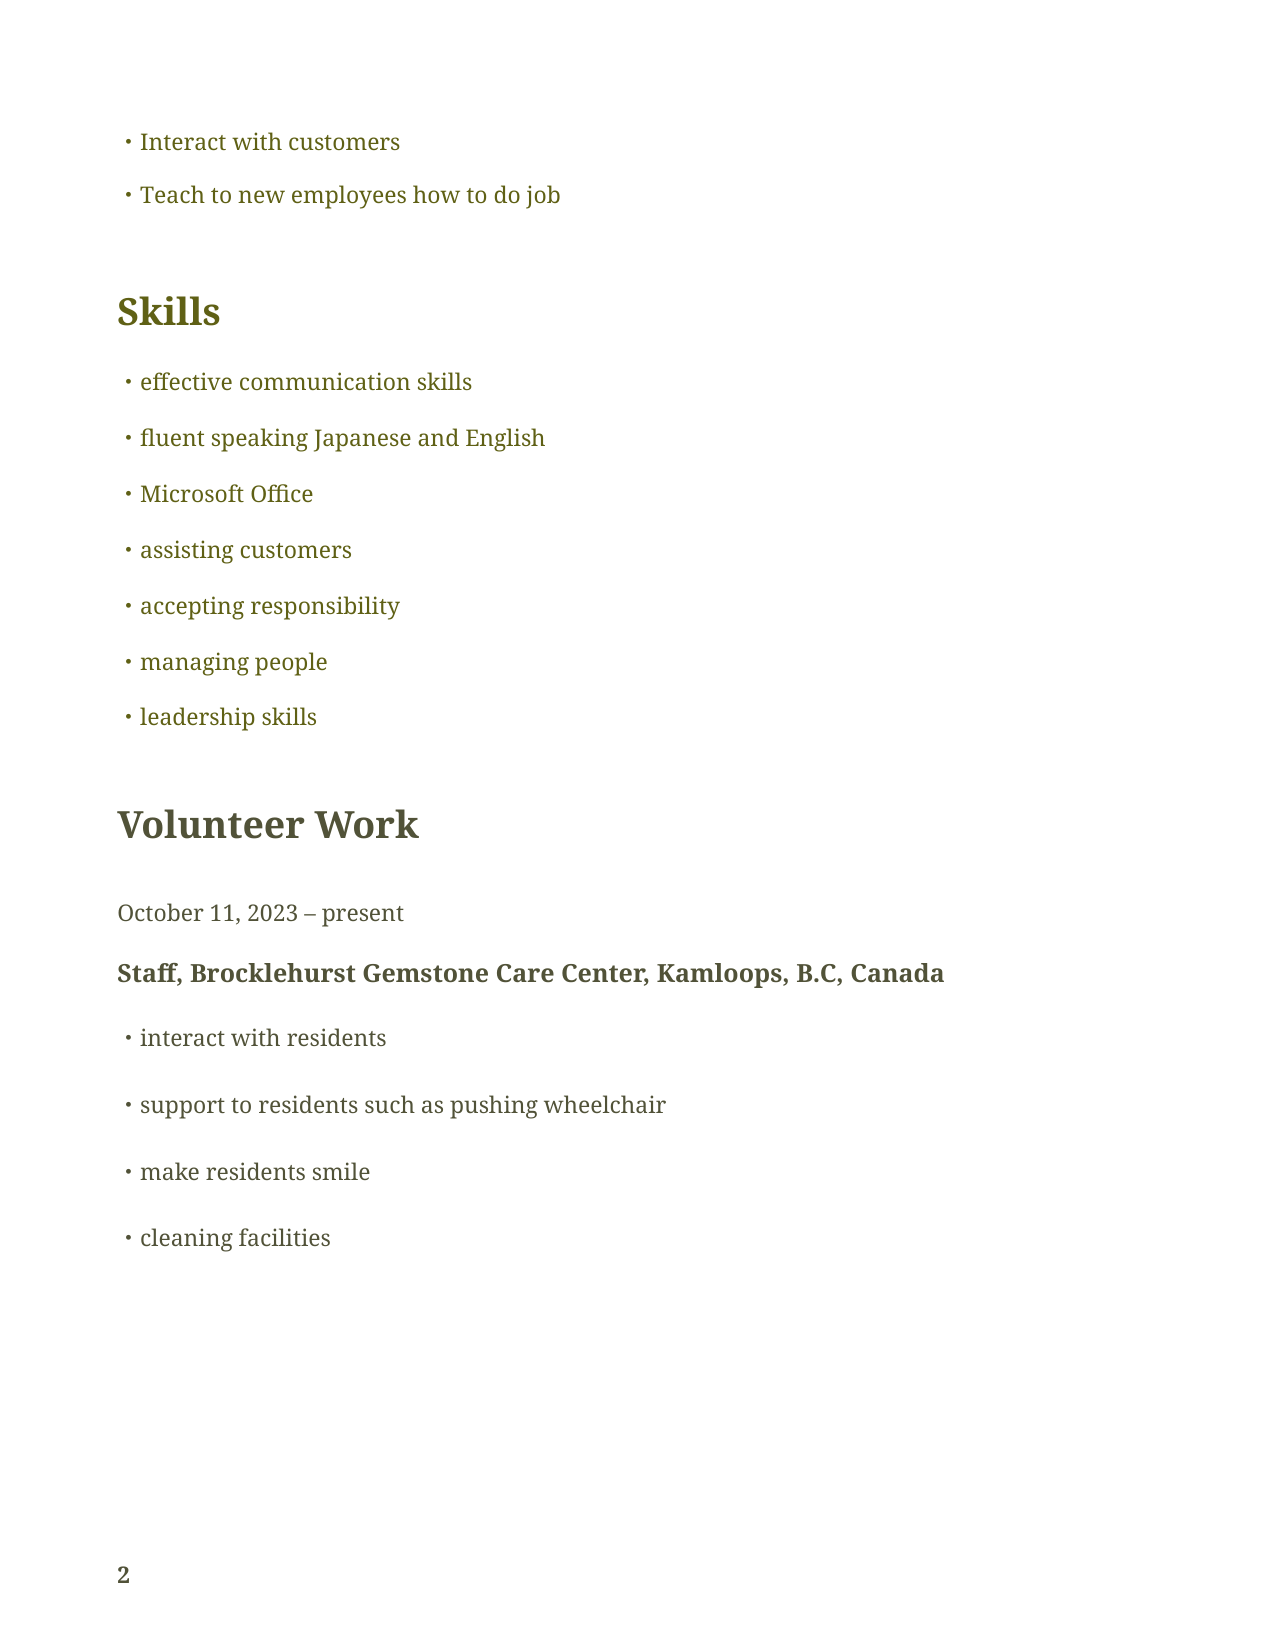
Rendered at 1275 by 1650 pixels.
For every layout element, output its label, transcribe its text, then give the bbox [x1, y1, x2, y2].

title Volunteer Work [117, 802, 1158, 848]
text Skills [117, 285, 1158, 336]
title ・support to residents such as pushing wheelchair [117, 1087, 1158, 1120]
title ・make residents smile [117, 1153, 1158, 1187]
title Staff, Brocklehurst Gemstone Care Center, Kamloops, B.C, Canada [117, 958, 1158, 989]
text ・fluent speaking Japanese and English [117, 420, 1158, 453]
text ・leadership skills [117, 699, 1158, 733]
text ・assisting customers [117, 532, 1158, 565]
text ・Interact with customers [117, 126, 1158, 157]
text ・accepting responsibility [117, 588, 1158, 621]
title ・cleaning facilities [117, 1220, 1158, 1253]
text ・effective communication skills [117, 364, 1158, 398]
text ・Microsoft Office [117, 476, 1158, 509]
title October 11, 2023 – present [117, 899, 1158, 927]
text ・managing people [117, 643, 1158, 677]
title ・interact with residents [117, 1020, 1158, 1053]
text ・Teach to new employees how to do job [117, 179, 1158, 210]
